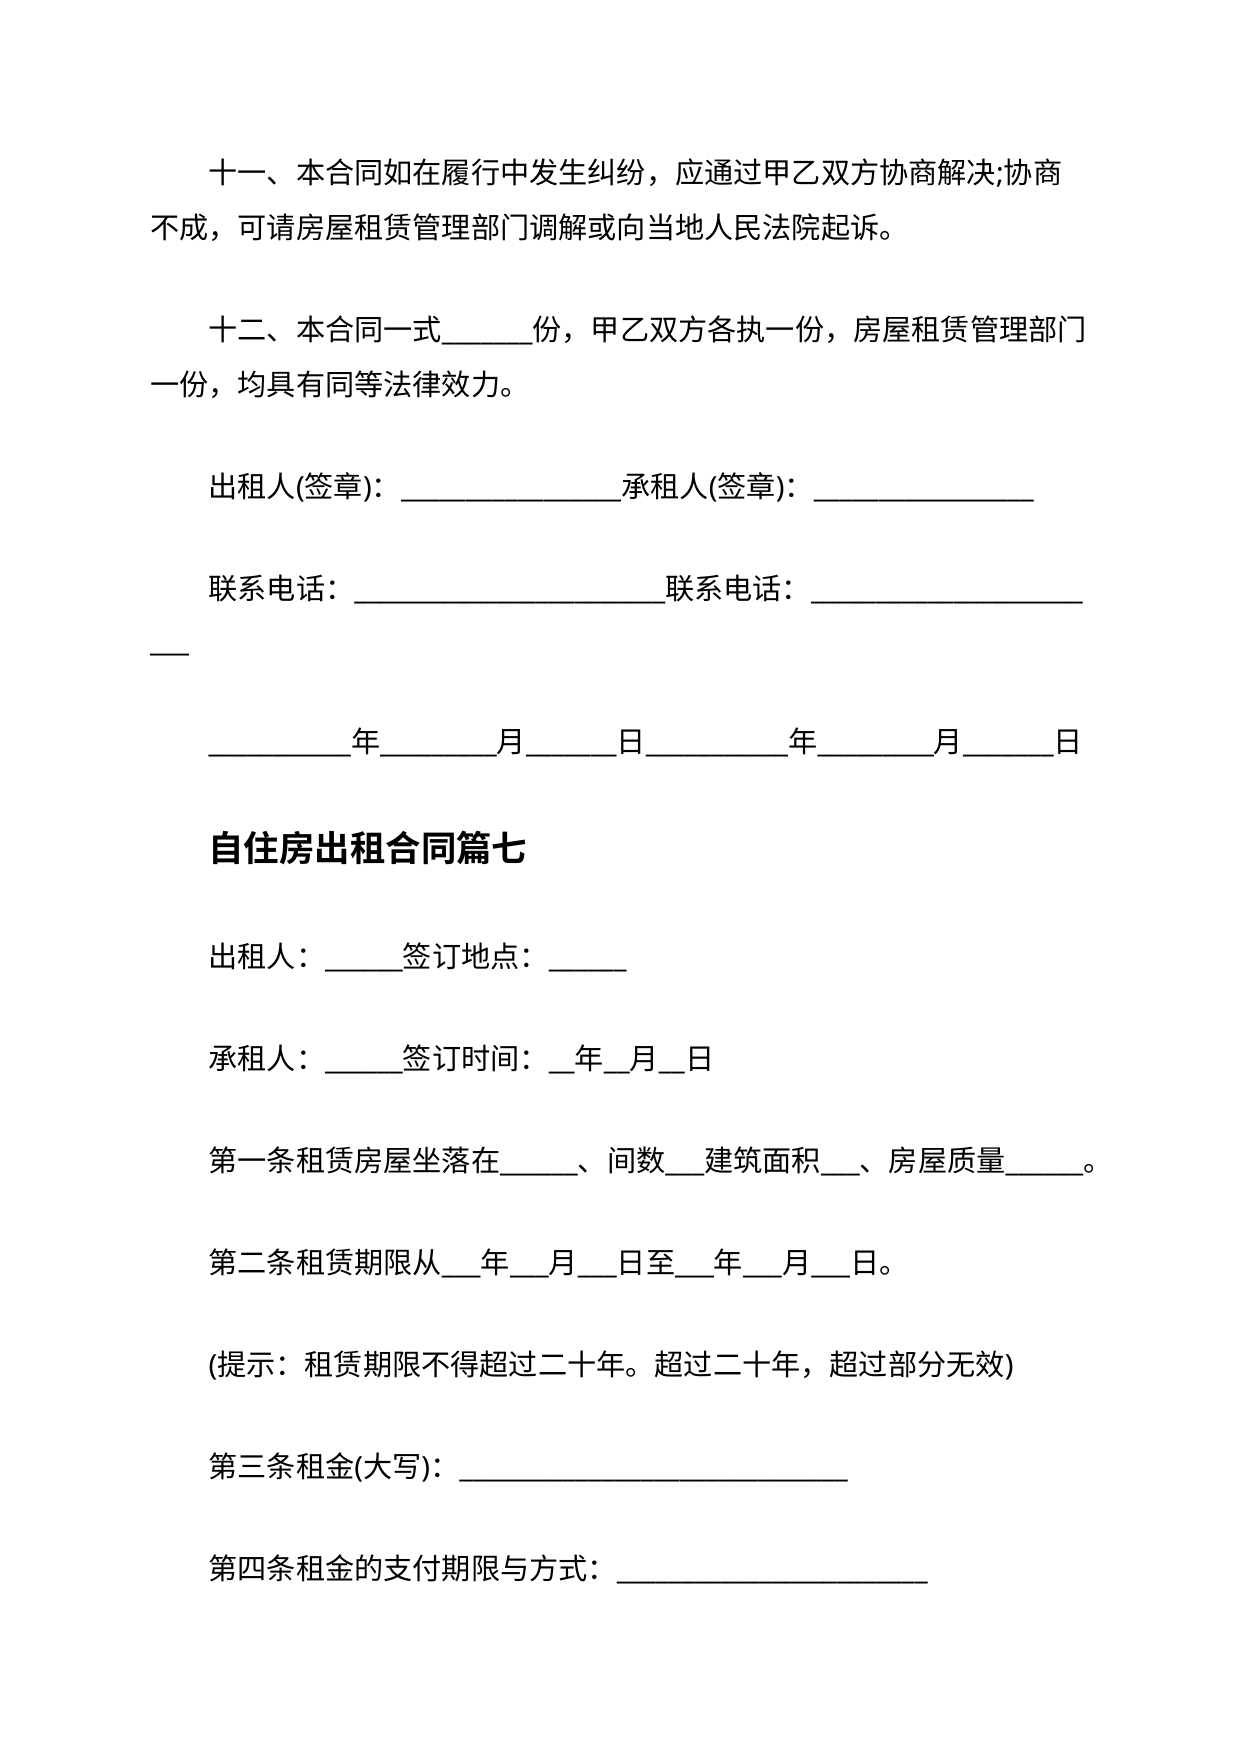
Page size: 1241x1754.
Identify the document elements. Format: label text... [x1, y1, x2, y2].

text 第一条租赁房屋坐落在______、间数___建筑面积___、房屋质量______。 [150, 1138, 1090, 1180]
text 第三条租金(大写)：______________________________ [150, 1443, 1090, 1486]
text 第四条租金的支付期限与方式：________________________ [150, 1546, 1090, 1588]
text 联系电话：________________________联系电话：________________________ [150, 566, 1090, 659]
text 出租人：______签订地点：______ [150, 934, 1090, 976]
text 承租人：______签订时间：__年__月__日 [150, 1036, 1090, 1078]
text ___________年_________月_______日___________年_________月_______日 [150, 718, 1090, 761]
text 十一、本合同如在履行中发生纠纷，应通过甲乙双方协商解决;协商不成，可请房屋租赁管理部门调解或向当地人民法院起诉。 [150, 150, 1090, 247]
text 出租人(签章)：_________________承租人(签章)：_________________ [150, 463, 1090, 506]
text 十二、本合同一式_______份，甲乙双方各执一份，房屋租赁管理部门一份，均具有同等法律效力。 [150, 307, 1090, 404]
text 自住房出租合同篇七 [150, 820, 1090, 871]
text (提示：租赁期限不得超过二十年。超过二十年，超过部分无效) [150, 1342, 1090, 1384]
text 第二条租赁期限从___年___月___日至___年___月___日。 [150, 1239, 1090, 1282]
